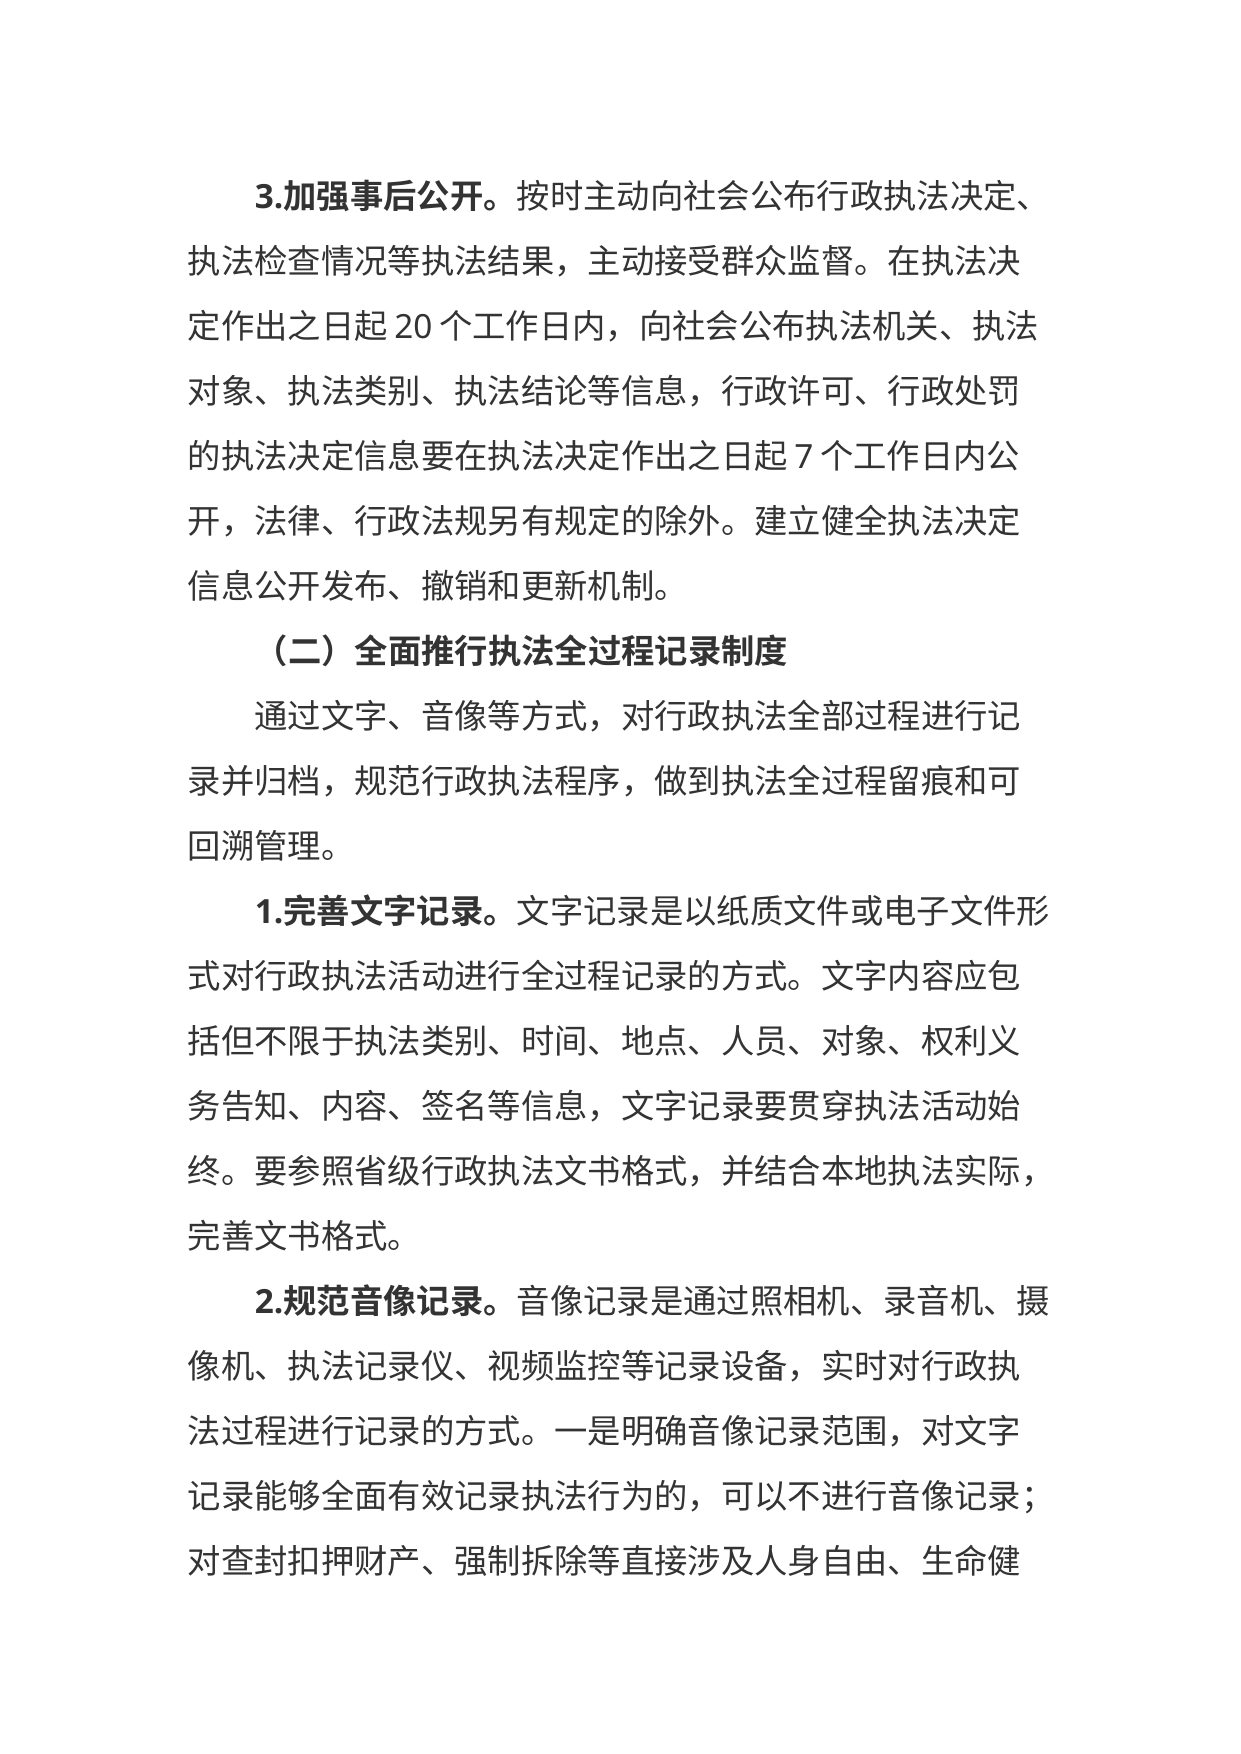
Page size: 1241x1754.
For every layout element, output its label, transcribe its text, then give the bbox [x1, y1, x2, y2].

text 1.完善文字记录。文字记录是以纸质文件或电子文件形式对行政执法活动进行全过程记录的方式。文字内容应包括但不限于执法类别、时间、地点、人员、对象、权利义务告知、内容、签名等信息，文字记录要贯穿执法活动始终。要参照省级行政执法文书格式，并结合本地执法实际，完善文书格式。 [187, 877, 1053, 1267]
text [187, 1267, 1053, 1592]
text 3.加强事后公开。按时主动向社会公布行政执法决定、执法检查情况等执法结果，主动接受群众监督。在执法决定作出之日起20个工作日内，向社会公布执法机关、执法对象、执法类别、执法结论等信息，行政许可、行政处罚的执法决定信息要在执法决定作出之日起7个工作日内公开，法律、行政法规另有规定的除外。建立健全执法决定信息公开发布、撤销和更新机制。 [187, 162, 1053, 617]
text 通过文字、音像等方式，对行政执法全部过程进行记录并归档，规范行政执法程序，做到执法全过程留痕和可回溯管理。 [187, 682, 1053, 877]
text （二）全面推行执法全过程记录制度 [187, 617, 1053, 682]
